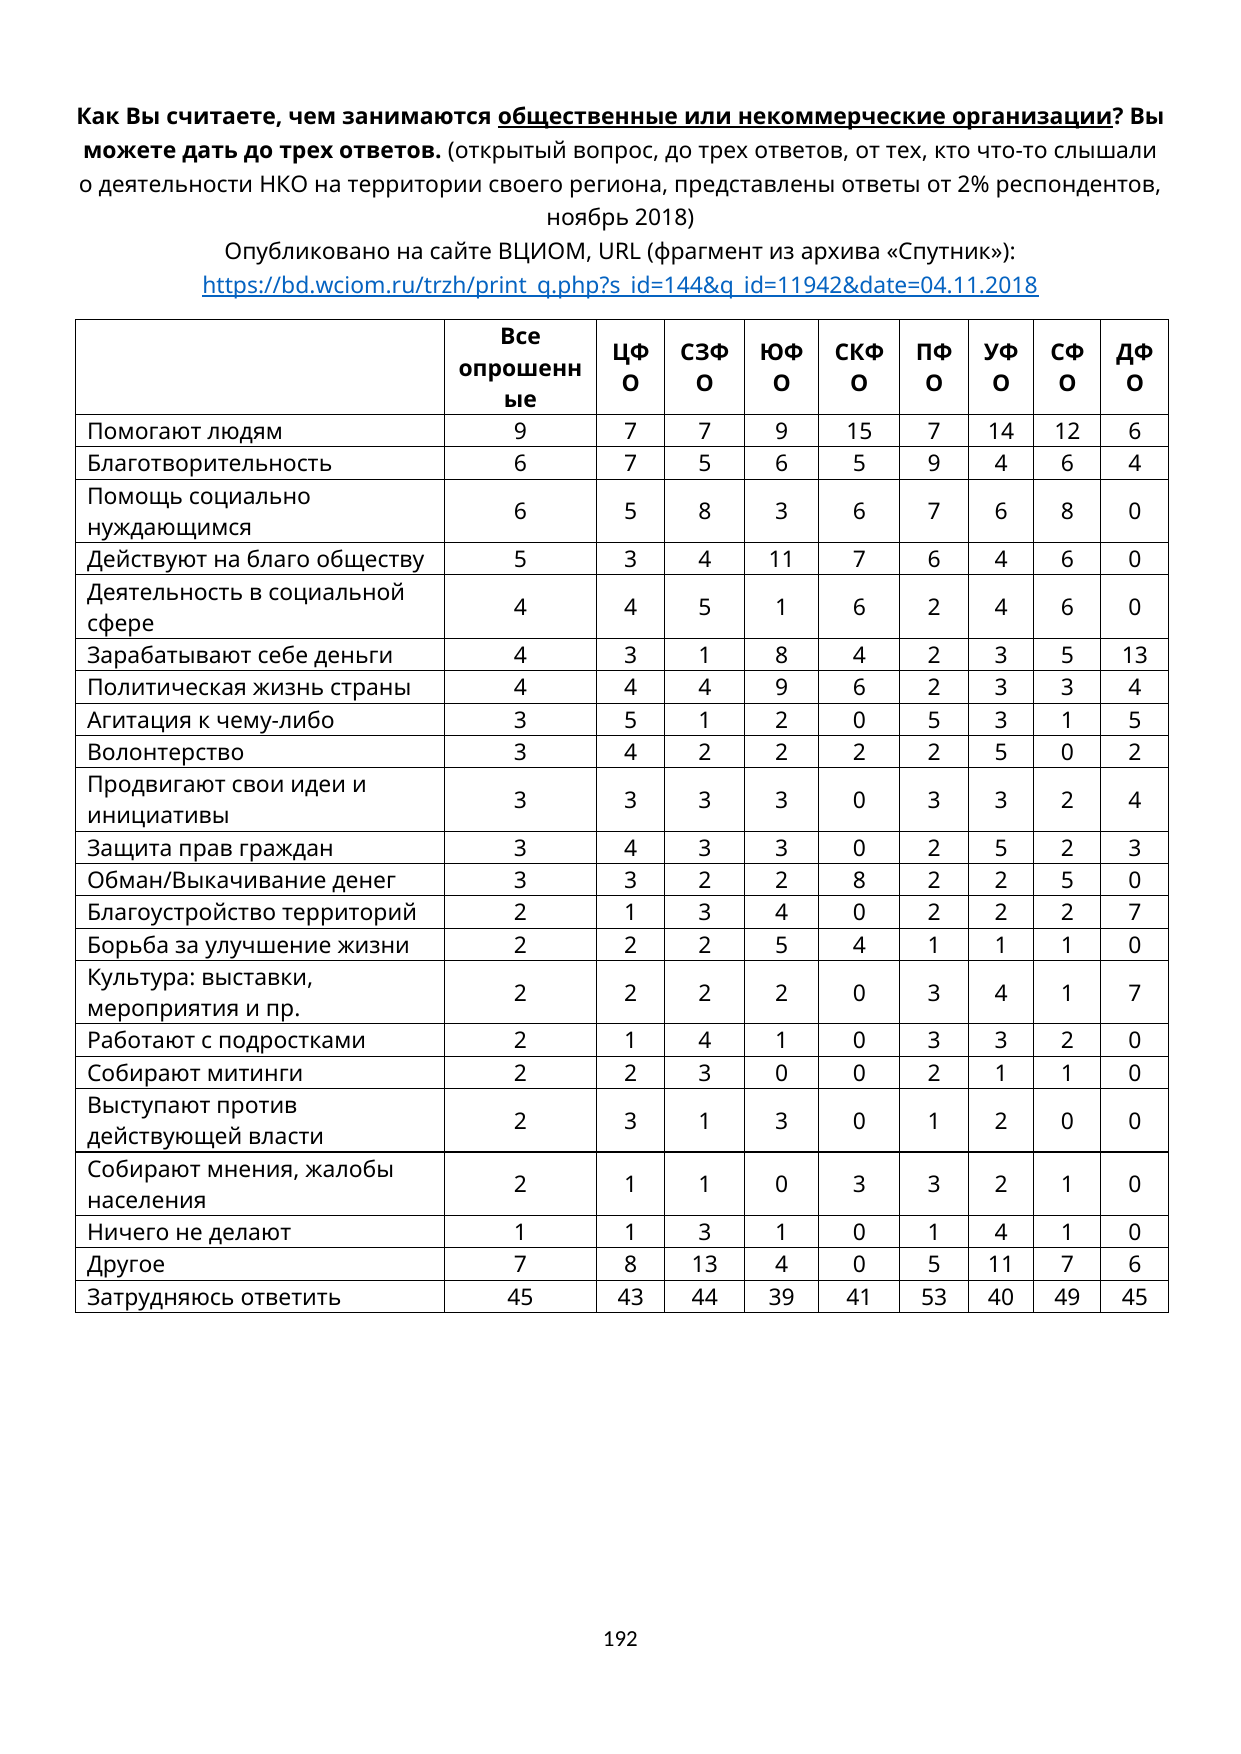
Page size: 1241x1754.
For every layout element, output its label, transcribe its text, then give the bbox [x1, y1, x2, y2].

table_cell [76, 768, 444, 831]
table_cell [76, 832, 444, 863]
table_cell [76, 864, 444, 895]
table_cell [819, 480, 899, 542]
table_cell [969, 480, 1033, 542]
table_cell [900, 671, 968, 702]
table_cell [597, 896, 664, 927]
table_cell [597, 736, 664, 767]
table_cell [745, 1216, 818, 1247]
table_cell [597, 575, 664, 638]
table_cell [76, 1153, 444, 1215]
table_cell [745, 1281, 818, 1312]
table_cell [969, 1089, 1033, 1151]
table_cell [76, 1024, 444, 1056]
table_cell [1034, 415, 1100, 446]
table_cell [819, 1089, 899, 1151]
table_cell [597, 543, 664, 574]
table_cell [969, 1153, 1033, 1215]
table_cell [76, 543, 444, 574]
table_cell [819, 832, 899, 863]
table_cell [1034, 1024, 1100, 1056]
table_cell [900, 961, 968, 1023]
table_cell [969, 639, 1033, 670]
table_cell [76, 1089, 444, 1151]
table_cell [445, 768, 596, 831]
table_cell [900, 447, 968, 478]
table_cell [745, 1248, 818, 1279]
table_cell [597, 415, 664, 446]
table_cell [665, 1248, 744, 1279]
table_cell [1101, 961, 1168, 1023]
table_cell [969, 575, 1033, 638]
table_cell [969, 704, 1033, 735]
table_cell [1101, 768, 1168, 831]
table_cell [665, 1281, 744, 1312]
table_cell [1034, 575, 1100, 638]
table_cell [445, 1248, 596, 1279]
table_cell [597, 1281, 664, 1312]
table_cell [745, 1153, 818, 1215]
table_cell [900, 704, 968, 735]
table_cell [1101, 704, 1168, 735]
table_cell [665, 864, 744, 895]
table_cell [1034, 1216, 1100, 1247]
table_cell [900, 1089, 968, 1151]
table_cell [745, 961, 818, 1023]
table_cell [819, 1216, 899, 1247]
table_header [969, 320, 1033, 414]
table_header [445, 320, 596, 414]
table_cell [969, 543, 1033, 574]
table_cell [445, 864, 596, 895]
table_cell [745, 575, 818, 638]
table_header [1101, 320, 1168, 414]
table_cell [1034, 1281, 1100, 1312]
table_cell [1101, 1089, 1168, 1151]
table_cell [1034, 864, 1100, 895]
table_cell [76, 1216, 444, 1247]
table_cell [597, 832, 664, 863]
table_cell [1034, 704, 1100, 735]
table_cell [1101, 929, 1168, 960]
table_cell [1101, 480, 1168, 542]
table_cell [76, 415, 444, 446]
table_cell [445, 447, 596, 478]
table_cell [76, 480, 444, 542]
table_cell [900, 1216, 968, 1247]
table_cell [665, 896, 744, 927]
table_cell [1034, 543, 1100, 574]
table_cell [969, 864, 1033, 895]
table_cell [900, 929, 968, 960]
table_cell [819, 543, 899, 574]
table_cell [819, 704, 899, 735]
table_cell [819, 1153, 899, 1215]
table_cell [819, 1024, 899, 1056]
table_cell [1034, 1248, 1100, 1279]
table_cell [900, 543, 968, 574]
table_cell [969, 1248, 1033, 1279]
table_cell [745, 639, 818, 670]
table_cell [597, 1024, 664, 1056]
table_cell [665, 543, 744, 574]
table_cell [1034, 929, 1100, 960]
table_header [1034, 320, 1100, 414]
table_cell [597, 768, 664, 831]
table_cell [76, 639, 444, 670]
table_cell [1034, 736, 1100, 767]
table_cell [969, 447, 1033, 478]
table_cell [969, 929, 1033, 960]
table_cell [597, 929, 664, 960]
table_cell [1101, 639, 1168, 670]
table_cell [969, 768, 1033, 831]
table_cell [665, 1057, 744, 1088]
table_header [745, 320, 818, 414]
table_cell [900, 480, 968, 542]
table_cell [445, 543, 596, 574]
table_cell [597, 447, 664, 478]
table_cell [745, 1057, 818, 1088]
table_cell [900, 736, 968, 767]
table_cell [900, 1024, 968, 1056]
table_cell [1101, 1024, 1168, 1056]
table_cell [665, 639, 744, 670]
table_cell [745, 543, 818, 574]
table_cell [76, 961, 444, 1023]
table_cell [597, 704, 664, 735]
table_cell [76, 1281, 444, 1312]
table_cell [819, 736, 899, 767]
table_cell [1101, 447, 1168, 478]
text Как Вы считаете, чем занимаются общественные или некоммерческие организации? Вы можете дать до трех ответов. (открытый вопрос, до трех ответов, от тех, кто что-то слышали о деятельности НКО на территории своего региона, представлены ответы от 2% респондентов, ноябрь 2018) Опубликовано на сайте ВЦИОМ, URL (фрагмент из архива «Спутник»): https://bd.wciom.ru/trzh/print_q.php?s_id=144&q_id=11942&date=04.11.2018 [75, 100, 1165, 300]
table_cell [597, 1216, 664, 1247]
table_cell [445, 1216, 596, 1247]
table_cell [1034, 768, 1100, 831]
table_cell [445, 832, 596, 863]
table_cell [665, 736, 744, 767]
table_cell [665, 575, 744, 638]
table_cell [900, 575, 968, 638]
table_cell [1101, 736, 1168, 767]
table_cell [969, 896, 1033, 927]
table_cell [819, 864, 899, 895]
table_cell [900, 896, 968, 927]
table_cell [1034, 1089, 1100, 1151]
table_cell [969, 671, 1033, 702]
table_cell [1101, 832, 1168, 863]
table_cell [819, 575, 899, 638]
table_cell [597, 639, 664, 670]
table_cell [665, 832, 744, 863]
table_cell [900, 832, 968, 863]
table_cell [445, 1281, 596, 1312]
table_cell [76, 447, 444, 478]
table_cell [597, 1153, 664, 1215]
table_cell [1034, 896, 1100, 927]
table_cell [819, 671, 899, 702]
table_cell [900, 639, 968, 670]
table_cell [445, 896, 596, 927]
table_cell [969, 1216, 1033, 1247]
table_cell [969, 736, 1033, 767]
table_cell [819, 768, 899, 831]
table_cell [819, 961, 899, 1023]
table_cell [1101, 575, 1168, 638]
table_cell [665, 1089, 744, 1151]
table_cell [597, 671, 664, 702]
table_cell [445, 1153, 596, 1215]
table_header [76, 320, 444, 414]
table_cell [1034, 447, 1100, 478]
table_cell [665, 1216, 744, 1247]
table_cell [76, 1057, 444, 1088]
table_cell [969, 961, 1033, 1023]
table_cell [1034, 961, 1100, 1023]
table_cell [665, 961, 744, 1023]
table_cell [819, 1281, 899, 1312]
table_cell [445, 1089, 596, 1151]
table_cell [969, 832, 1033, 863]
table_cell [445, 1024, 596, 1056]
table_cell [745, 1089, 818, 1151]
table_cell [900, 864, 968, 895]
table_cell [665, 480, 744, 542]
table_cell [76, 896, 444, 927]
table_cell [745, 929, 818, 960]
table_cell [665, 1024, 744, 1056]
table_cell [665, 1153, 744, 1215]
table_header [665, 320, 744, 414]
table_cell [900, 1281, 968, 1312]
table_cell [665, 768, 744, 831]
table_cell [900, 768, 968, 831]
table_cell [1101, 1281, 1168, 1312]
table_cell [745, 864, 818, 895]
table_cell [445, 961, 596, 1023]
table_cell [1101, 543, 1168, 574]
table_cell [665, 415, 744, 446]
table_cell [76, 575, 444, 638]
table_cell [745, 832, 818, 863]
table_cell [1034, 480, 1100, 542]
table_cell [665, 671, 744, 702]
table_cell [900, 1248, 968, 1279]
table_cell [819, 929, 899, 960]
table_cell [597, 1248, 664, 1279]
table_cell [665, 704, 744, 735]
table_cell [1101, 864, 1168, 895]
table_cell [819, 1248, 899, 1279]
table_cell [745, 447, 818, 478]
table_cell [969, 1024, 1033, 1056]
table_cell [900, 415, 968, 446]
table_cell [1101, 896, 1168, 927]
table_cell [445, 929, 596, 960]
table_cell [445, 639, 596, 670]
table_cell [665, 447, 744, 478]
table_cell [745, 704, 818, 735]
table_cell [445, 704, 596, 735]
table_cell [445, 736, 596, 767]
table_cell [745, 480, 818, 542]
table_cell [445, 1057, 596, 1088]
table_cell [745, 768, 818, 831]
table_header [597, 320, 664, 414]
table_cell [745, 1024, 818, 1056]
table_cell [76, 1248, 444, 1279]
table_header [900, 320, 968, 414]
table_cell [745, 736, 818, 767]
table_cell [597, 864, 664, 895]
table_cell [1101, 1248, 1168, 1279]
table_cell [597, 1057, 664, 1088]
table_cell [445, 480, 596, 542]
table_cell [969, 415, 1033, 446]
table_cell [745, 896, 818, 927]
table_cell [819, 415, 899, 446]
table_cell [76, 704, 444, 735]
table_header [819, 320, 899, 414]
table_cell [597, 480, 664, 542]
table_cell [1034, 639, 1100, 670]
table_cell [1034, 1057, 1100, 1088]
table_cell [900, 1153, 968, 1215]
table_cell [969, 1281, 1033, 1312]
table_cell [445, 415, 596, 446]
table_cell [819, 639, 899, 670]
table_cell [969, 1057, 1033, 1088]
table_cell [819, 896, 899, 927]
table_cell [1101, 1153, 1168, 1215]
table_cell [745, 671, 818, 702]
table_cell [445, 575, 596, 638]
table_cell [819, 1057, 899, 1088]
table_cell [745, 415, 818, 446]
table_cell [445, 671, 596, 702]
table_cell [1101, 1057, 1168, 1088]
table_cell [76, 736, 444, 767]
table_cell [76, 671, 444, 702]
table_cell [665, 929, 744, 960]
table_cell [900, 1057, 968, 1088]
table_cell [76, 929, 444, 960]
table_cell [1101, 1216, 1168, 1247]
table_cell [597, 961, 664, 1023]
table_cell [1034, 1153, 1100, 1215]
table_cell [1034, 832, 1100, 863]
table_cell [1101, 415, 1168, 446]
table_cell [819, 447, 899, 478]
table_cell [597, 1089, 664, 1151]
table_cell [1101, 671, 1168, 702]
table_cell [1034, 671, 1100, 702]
